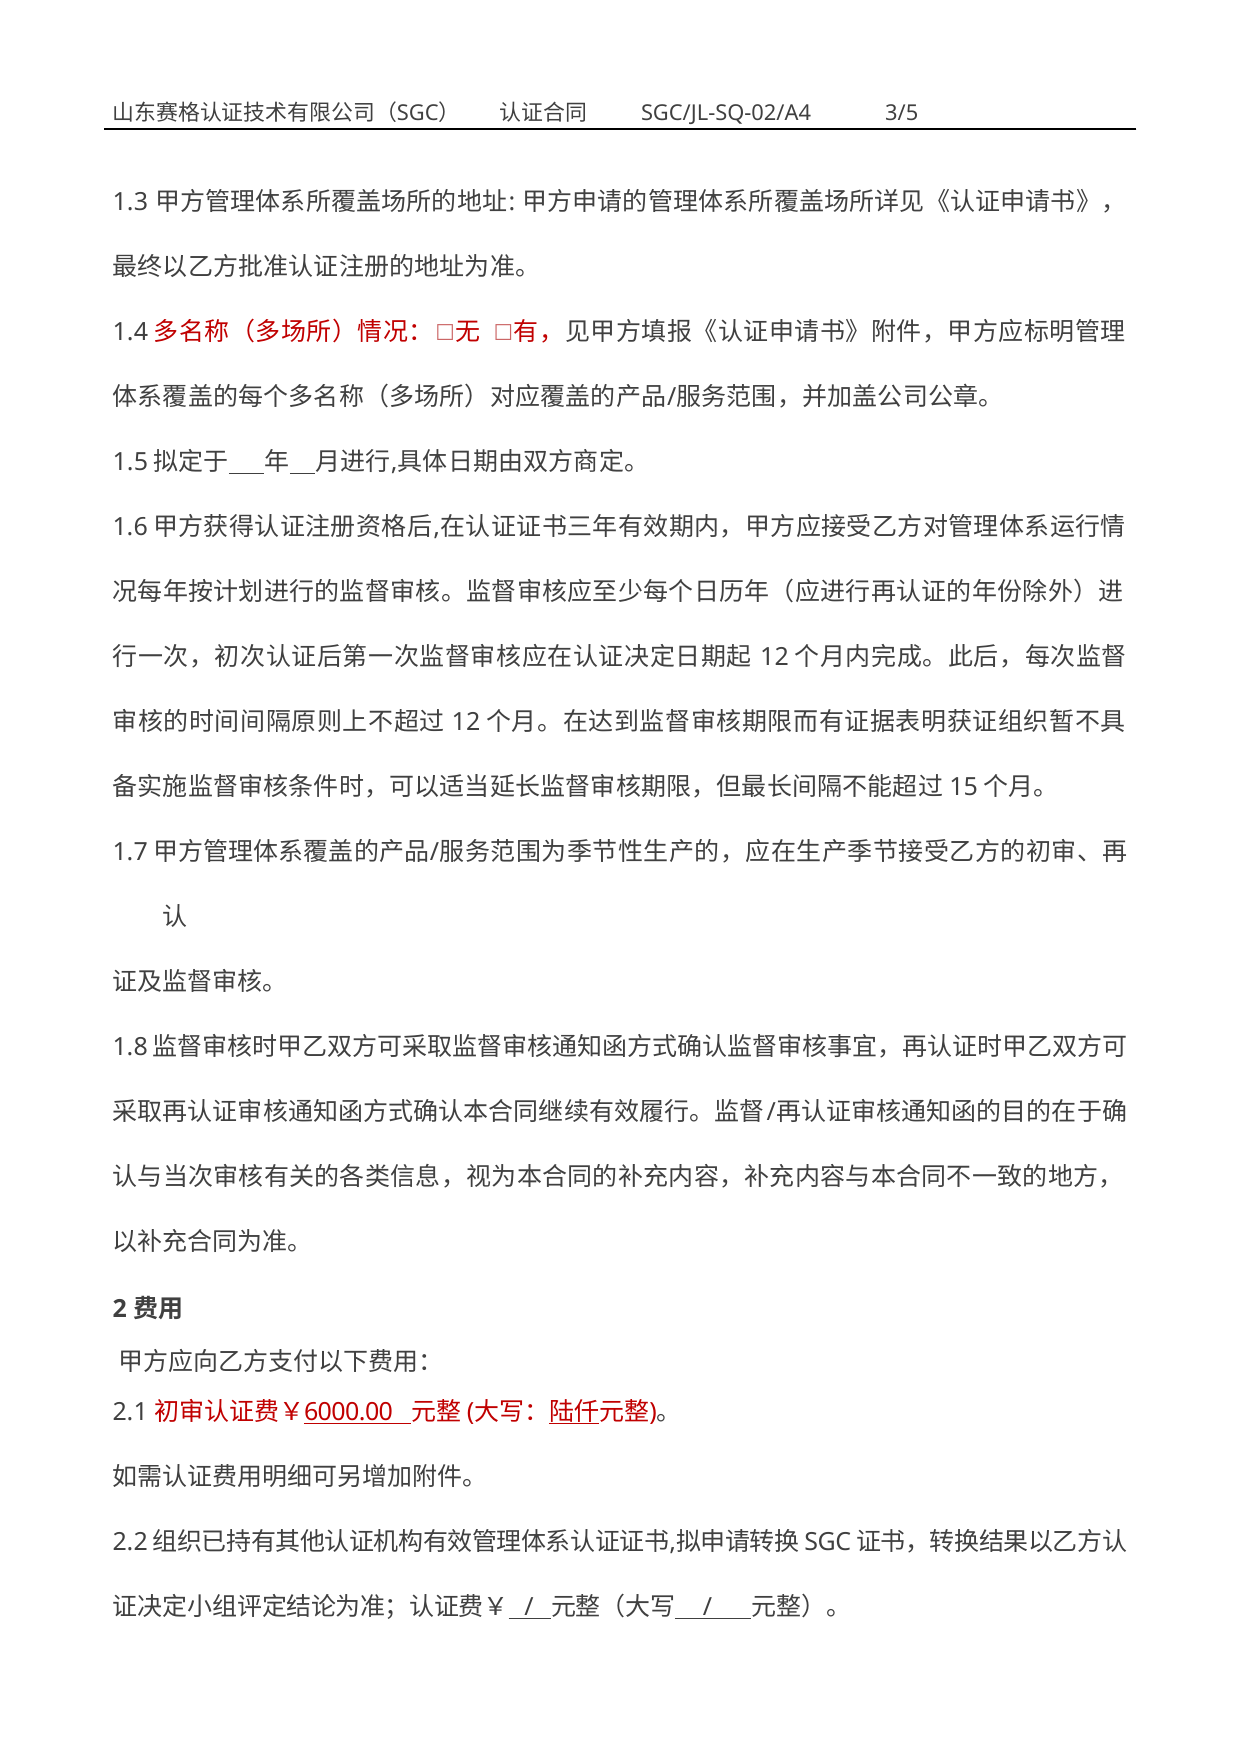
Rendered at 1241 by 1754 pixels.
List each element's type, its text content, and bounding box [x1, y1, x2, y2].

text 证及监督审核。 [112, 947, 1128, 1012]
text 1.5拟定于 年 月进行,具体日期由双方商定。 [112, 427, 1128, 492]
text 1.6甲方获得认证注册资格后,在认证证书三年有效期内，甲方应接受乙方对管理体系运行情况每年按计划进行的监督审核。监督审核应至少每个日历年（应进行再认证的年份除外）进行一次，初次认证后第一次监督审核应在认证决定日期起12个月内完成。此后，每次监督审核的时间间隔原则上不超过12个月。在达到监督审核期限而有证据表明获证组织暂不具备实施监督审核条件时，可以适当延长监督审核期限，但最长间隔不能超过15个月。 [112, 492, 1128, 817]
text 1.8监督审核时甲乙双方可采取监督审核通知函方式确认监督审核事宜，再认证时甲乙双方可采取再认证审核通知函方式确认本合同继续有效履行。监督/再认证审核通知函的目的在于确认与当次审核有关的各类信息，视为本合同的补充内容，补充内容与本合同不一致的地方，以补充合同为准。 [112, 1012, 1128, 1272]
text 1.7甲方管理体系覆盖的产品/服务范围为季节性生产的，应在生产季节接受乙方的初审、再认 [112, 817, 1128, 947]
text 1.3 甲方管理体系所覆盖场所的地址: 甲方申请的管理体系所覆盖场所详见《认证申请书》，最终以乙方批准认证注册的地址为准。 [112, 167, 1128, 297]
text 证决定小组评定结论为准；认证费￥ / 元整（大写 / 元整）。 [112, 1572, 1128, 1637]
text 如需认证费用明细可另增加附件。 [112, 1442, 1128, 1507]
text 1.4多名称（多场所）情况：无 有，见甲方填报《认证申请书》附件，甲方应标明管理体系覆盖的每个多名称（多场所）对应覆盖的产品/服务范围，并加盖公司公章。 [112, 297, 1128, 427]
text 甲方应向乙方支付以下费用： [112, 1341, 1128, 1377]
text 2 费用 [112, 1288, 1128, 1325]
text 2.1 初审认证费￥6000.00 元整 (大写：陆仟元整)。 [112, 1377, 1128, 1442]
text 2.2组织已持有其他认证机构有效管理体系认证证书,拟申请转换SGC证书，转换结果以乙方认 [112, 1507, 1128, 1572]
